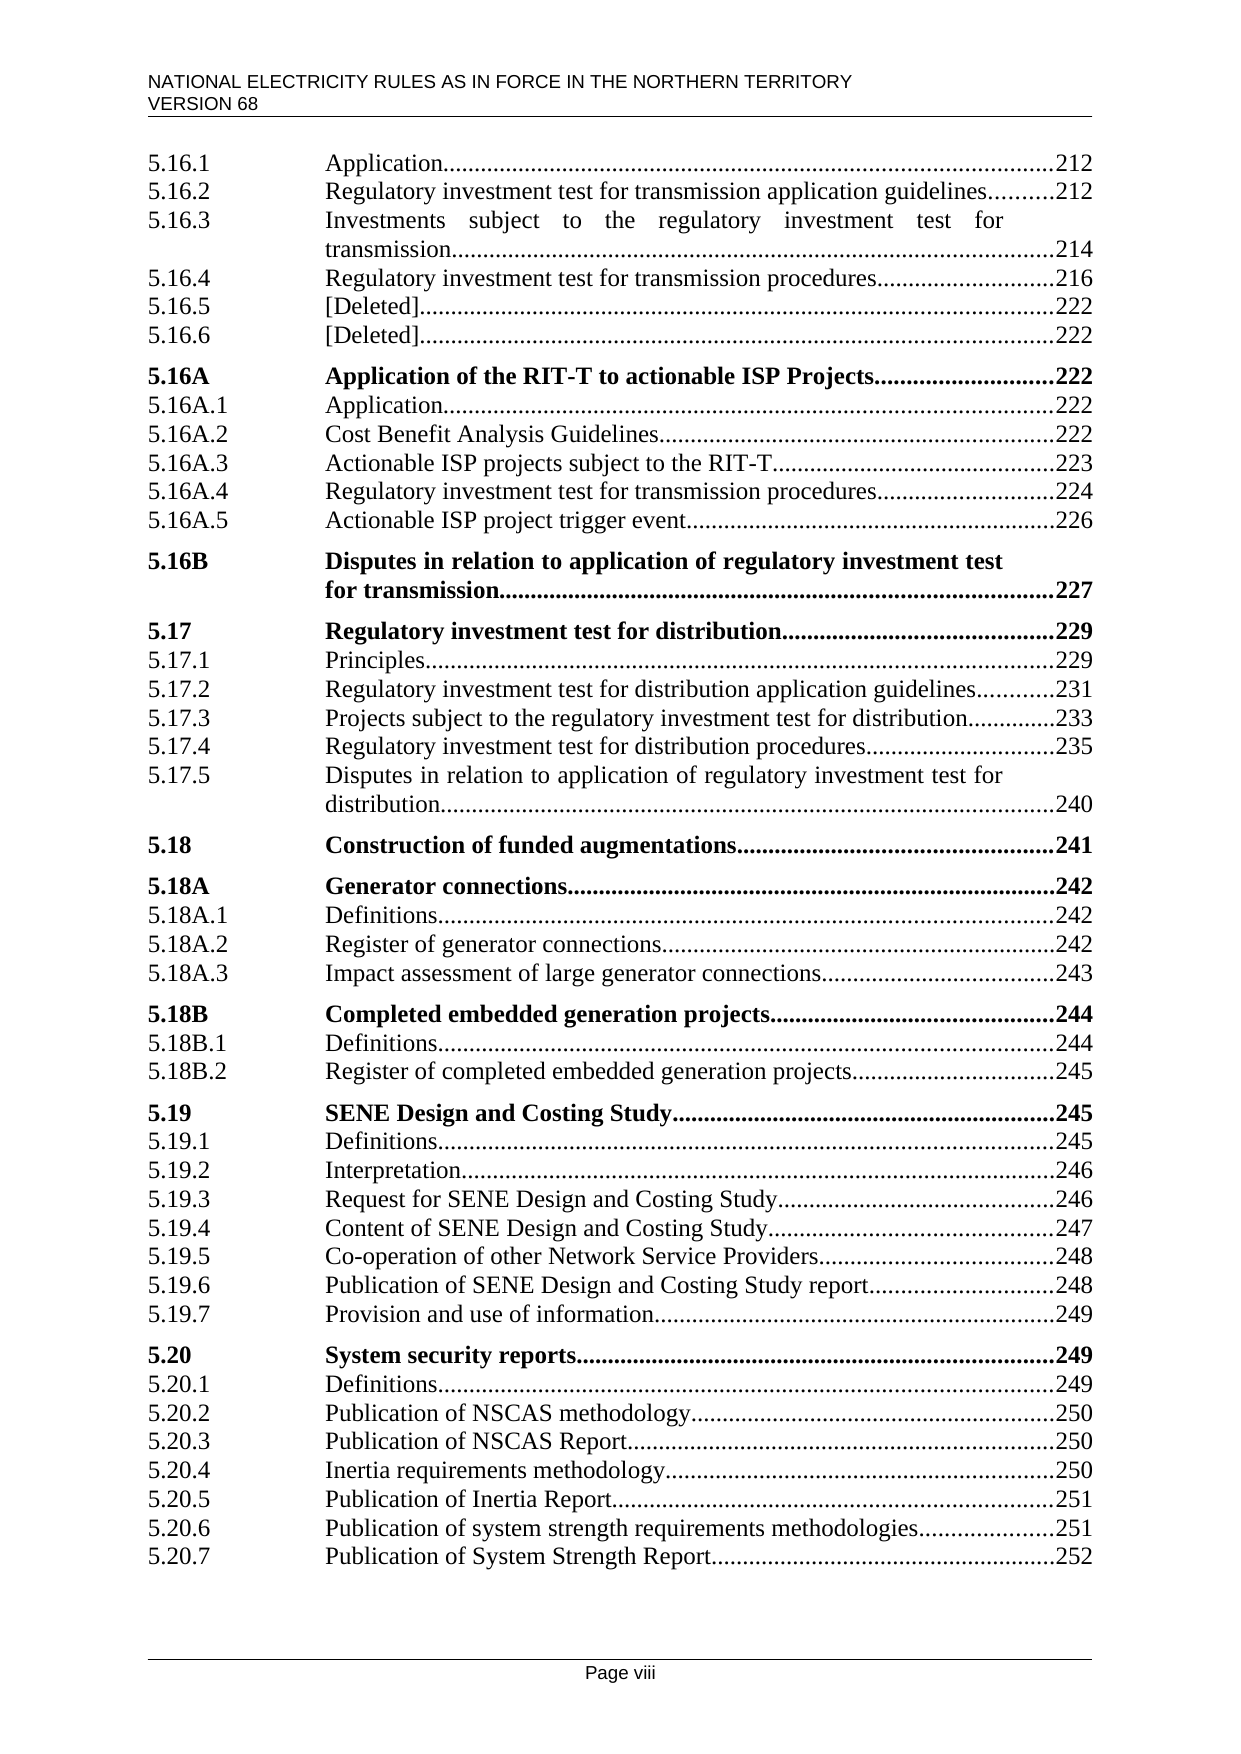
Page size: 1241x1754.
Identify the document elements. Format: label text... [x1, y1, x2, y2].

text 5.20.3 Publication of NSCAS Report 250 [148, 1426, 1004, 1455]
text 5.17.3 Projects subject to the regulatory investment test for distribution 233 [148, 703, 1004, 731]
text 5.16.1 Application 212 [148, 148, 1004, 176]
text 5.16A.1 Application 222 [148, 390, 1004, 419]
text 5.20.6 Publication of system strength requirements methodologies 251 [148, 1513, 1004, 1541]
text 5.16.3 Investments subject to the regulatory investment test for transmission 214 [148, 205, 1004, 263]
text 5.19 SENE Design and Costing Study 245 [148, 1098, 1004, 1126]
text 5.16.6 [Deleted] 222 [148, 320, 1004, 349]
text 5.19.3 Request for SENE Design and Costing Study 246 [148, 1184, 1004, 1213]
text 5.16A Application of the RIT-T to actionable ISP Projects 222 [148, 361, 1004, 390]
text 5.18B.2 Register of completed embedded generation projects 245 [148, 1056, 1004, 1085]
text 5.20.4 Inertia requirements methodology 250 [148, 1455, 1004, 1484]
text 5.17.1 Principles 229 [148, 645, 1004, 674]
text 5.18 Construction of funded augmentations 241 [148, 830, 1004, 859]
text 5.18A.1 Definitions 242 [148, 900, 1004, 929]
text 5.16.4 Regulatory investment test for transmission procedures 216 [148, 263, 1004, 291]
text 5.18A.2 Register of generator connections 242 [148, 929, 1004, 958]
text 5.18B.1 Definitions 244 [148, 1028, 1004, 1056]
text 5.18A.3 Impact assessment of large generator connections 243 [148, 958, 1004, 986]
text 5.17.2 Regulatory investment test for distribution application guidelines 231 [148, 674, 1004, 703]
text 5.20.1 Definitions 249 [148, 1369, 1004, 1398]
text 5.17.5 Disputes in relation to application of regulatory investment test for distribution 240 [148, 760, 1004, 818]
text 5.16A.4 Regulatory investment test for transmission procedures 224 [148, 476, 1004, 505]
text 5.16A.2 Cost Benefit Analysis Guidelines 222 [148, 419, 1004, 448]
text 5.19.2 Interpretation 246 [148, 1155, 1004, 1184]
text 5.18B Completed embedded generation projects 244 [148, 999, 1004, 1028]
text 5.20.2 Publication of NSCAS methodology 250 [148, 1398, 1004, 1426]
text 5.19.1 Definitions 245 [148, 1126, 1004, 1155]
text 5.19.6 Publication of SENE Design and Costing Study report 248 [148, 1270, 1004, 1299]
text 5.19.7 Provision and use of information 249 [148, 1299, 1004, 1328]
text 5.20 System security reports 249 [148, 1340, 1004, 1369]
text 5.16.5 [Deleted] 222 [148, 291, 1004, 320]
text 5.18A Generator connections 242 [148, 871, 1004, 900]
text 5.16.2 Regulatory investment test for transmission application guidelines 212 [148, 176, 1004, 205]
text 5.16A.5 Actionable ISP project trigger event 226 [148, 505, 1004, 534]
text 5.20.7 Publication of System Strength Report 252 [148, 1541, 1004, 1570]
text 5.20.5 Publication of Inertia Report 251 [148, 1484, 1004, 1513]
text 5.16A.3 Actionable ISP projects subject to the RIT-T 223 [148, 448, 1004, 476]
text 5.17.4 Regulatory investment test for distribution procedures 235 [148, 731, 1004, 760]
text 5.19.5 Co-operation of other Network Service Providers 248 [148, 1241, 1004, 1270]
text 5.19.4 Content of SENE Design and Costing Study 247 [148, 1213, 1004, 1241]
text 5.16B Disputes in relation to application of regulatory investment test for transmission 227 [148, 546, 1004, 604]
text 5.17 Regulatory investment test for distribution 229 [148, 616, 1004, 645]
